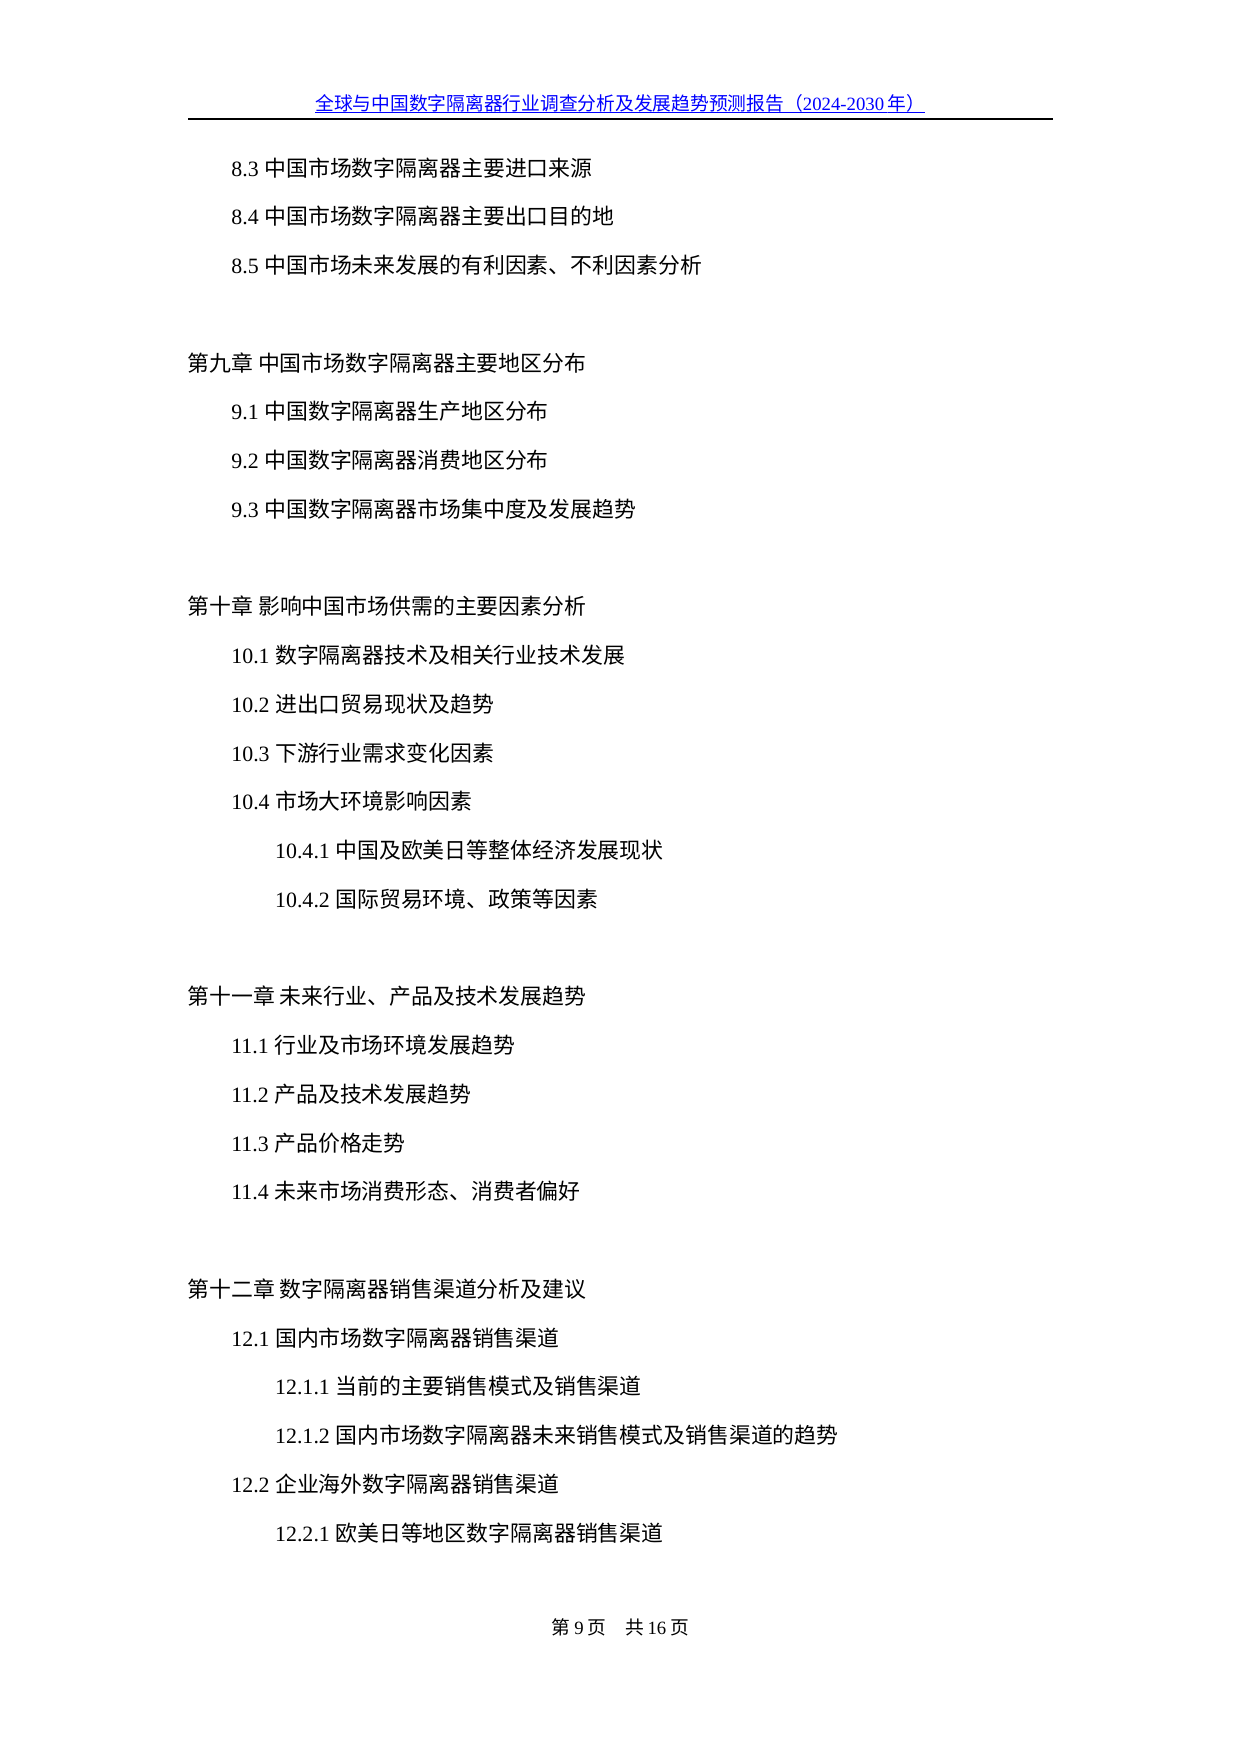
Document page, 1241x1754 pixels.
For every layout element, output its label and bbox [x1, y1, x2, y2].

text [187, 150, 1053, 1548]
